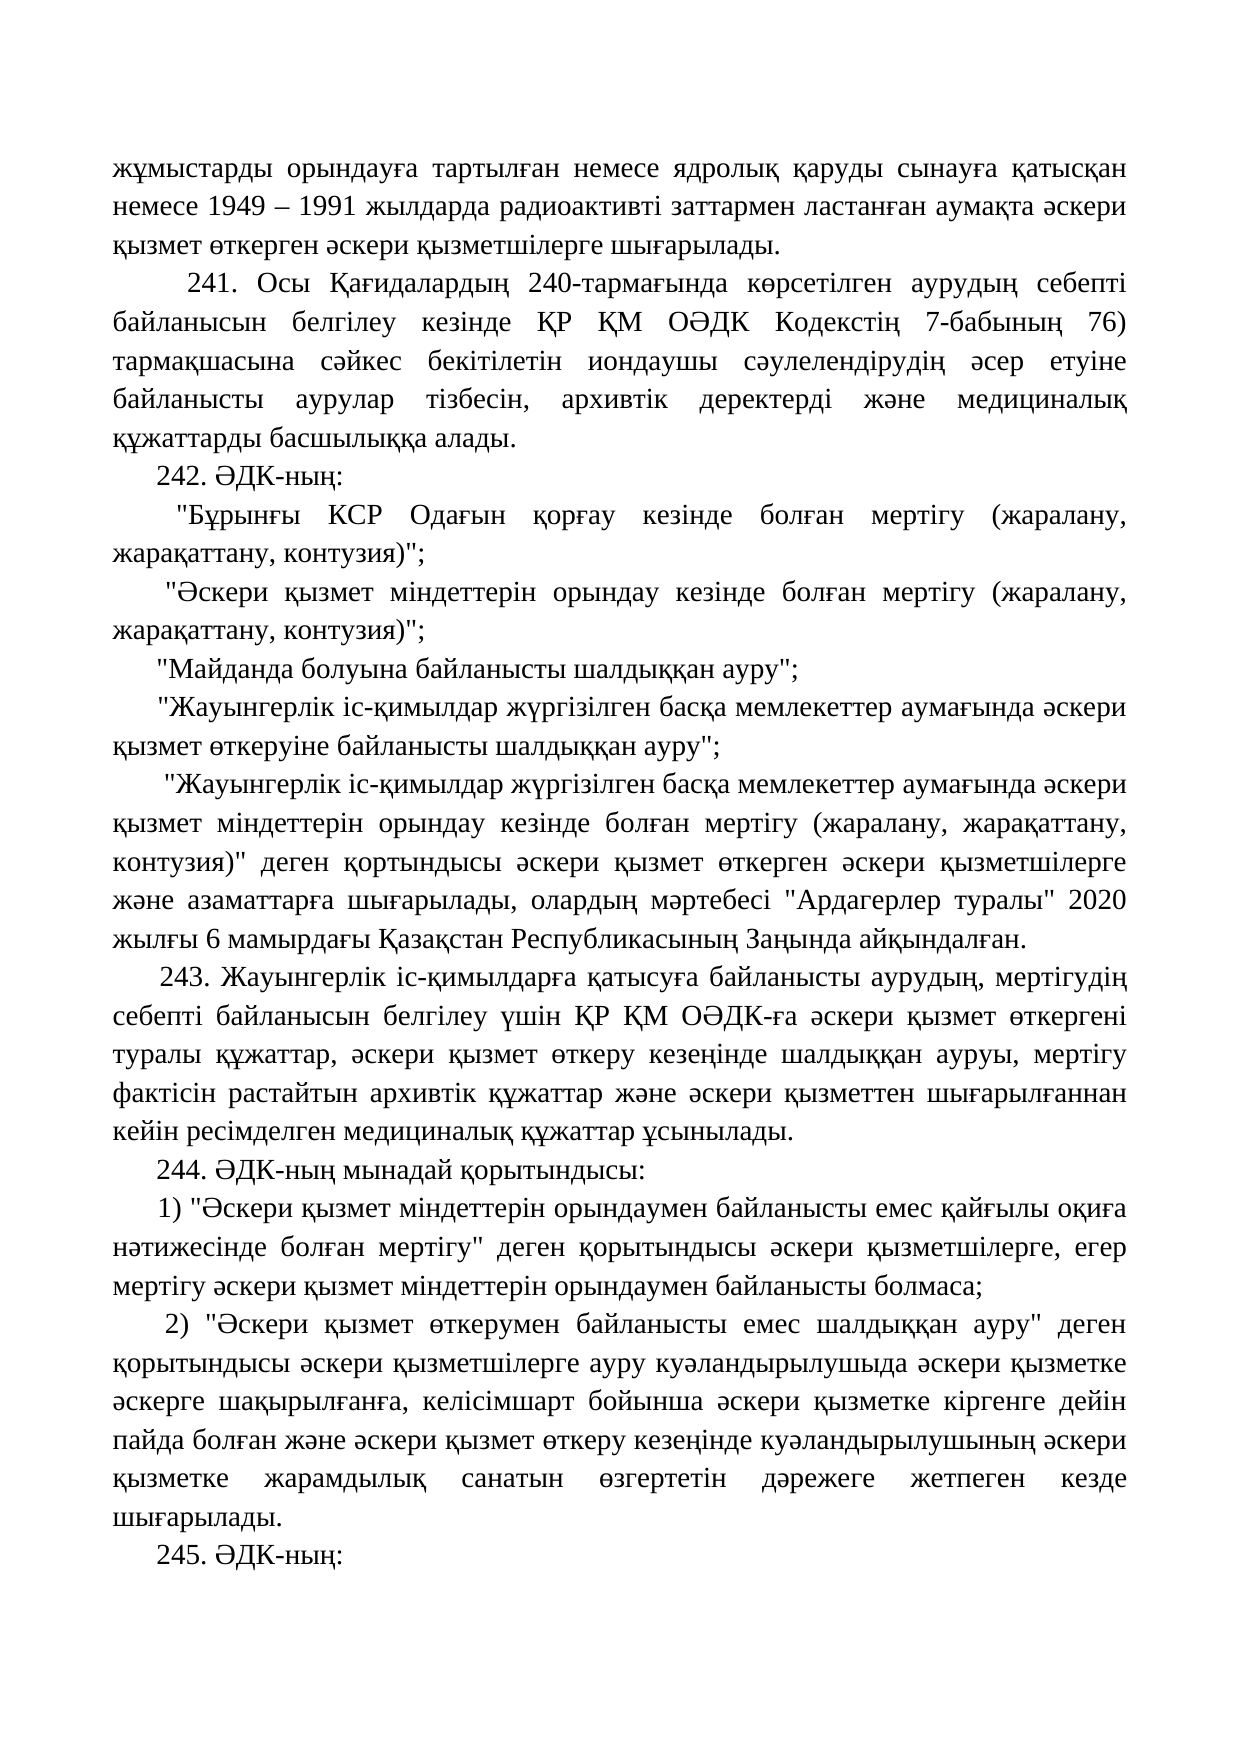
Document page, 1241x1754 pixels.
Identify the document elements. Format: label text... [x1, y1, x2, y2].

text 2) "Әскери қызмет өткерумен байланысты емес шалдыққан ауру" деген қорытындысы әскери қызметшілерге ауру куәландырылушыда әскери қызметке әскерге шақырылғанға, келісімшарт бойынша әскери қызметке кіргенге дейін пайда болған және әскери қызмет өткеру кезеңінде куәландырылушының әскери қызметке жарамдылық санатын өзгертетін дәрежеге жетпеген кезде шығарылады. [112, 1306, 1128, 1532]
text 242. ӘДК-ның: [112, 458, 1128, 492]
text "Жауынгерлік іс-қимылдар жүргізілген басқа мемлекеттер аумағында әскери қызмет өткеруіне байланысты шалдыққан ауру"; [112, 689, 1128, 762]
text 245. ӘДК-ның: [112, 1537, 1128, 1571]
text 243. Жауынгерлік іс-қимылдарға қатысуға байланысты аурудың, мертігудің себепті байланысын белгілеу үшін ҚР ҚМ ОӘДК-ға әскери қызмет өткергені туралы құжаттар, әскери қызмет өткеру кезеңінде шалдыққан ауруы, мертігу фактісін растайтын архивтік құжаттар және әскери қызметтен шығарылғаннан кейін ресімделген медициналық құжаттар ұсынылады. [112, 959, 1128, 1147]
text "Әскери қызмет міндеттерін орындау кезінде болған мертігу (жаралану, жарақаттану, контузия)"; [112, 574, 1128, 646]
text 244. ӘДК-ның мынадай қорытындысы: [112, 1152, 1128, 1186]
text "Бұрынғы КСР Одағын қорғау кезінде болған мертігу (жаралану, жарақаттану, контузия)"; [112, 497, 1128, 569]
text "Майданда болуына байланысты шалдыққан ауру"; [112, 651, 1128, 684]
text 241. Осы Қағидалардың 240-тармағында көрсетілген аурудың себепті байланысын белгілеу кезінде ҚР ҚМ ОӘДК Кодекстің 7-бабының 76) тармақшасына сәйкес бекітілетін иондаушы сәулелендірудің әсер етуіне байланысты аурулар тізбесін, архивтік деректерді және медициналық құжаттарды басшылыққа алады. [112, 266, 1128, 453]
text "Жауынгерлік іс-қимылдар жүргізілген басқа мемлекеттер аумағында әскери қызмет міндеттерін орындау кезінде болған мертігу (жаралану, жарақаттану, контузия)" деген қортындысы әскери қызмет өткерген әскери қызметшілерге және азаматтарға шығарылады, олардың мәртебесі "Ардагерлер туралы" 2020 жылғы 6 мамырдағы Қазақстан Республикасының Заңында айқындалған. [112, 767, 1128, 954]
text 1) "Әскери қызмет міндеттерін орындаумен байланысты емес қайғылы оқиға нәтижесінде болған мертігу" деген қорытындысы әскери қызметшілерге, егер мертігу әскери қызмет міндеттерін орындаумен байланысты болмаса; [112, 1191, 1128, 1301]
